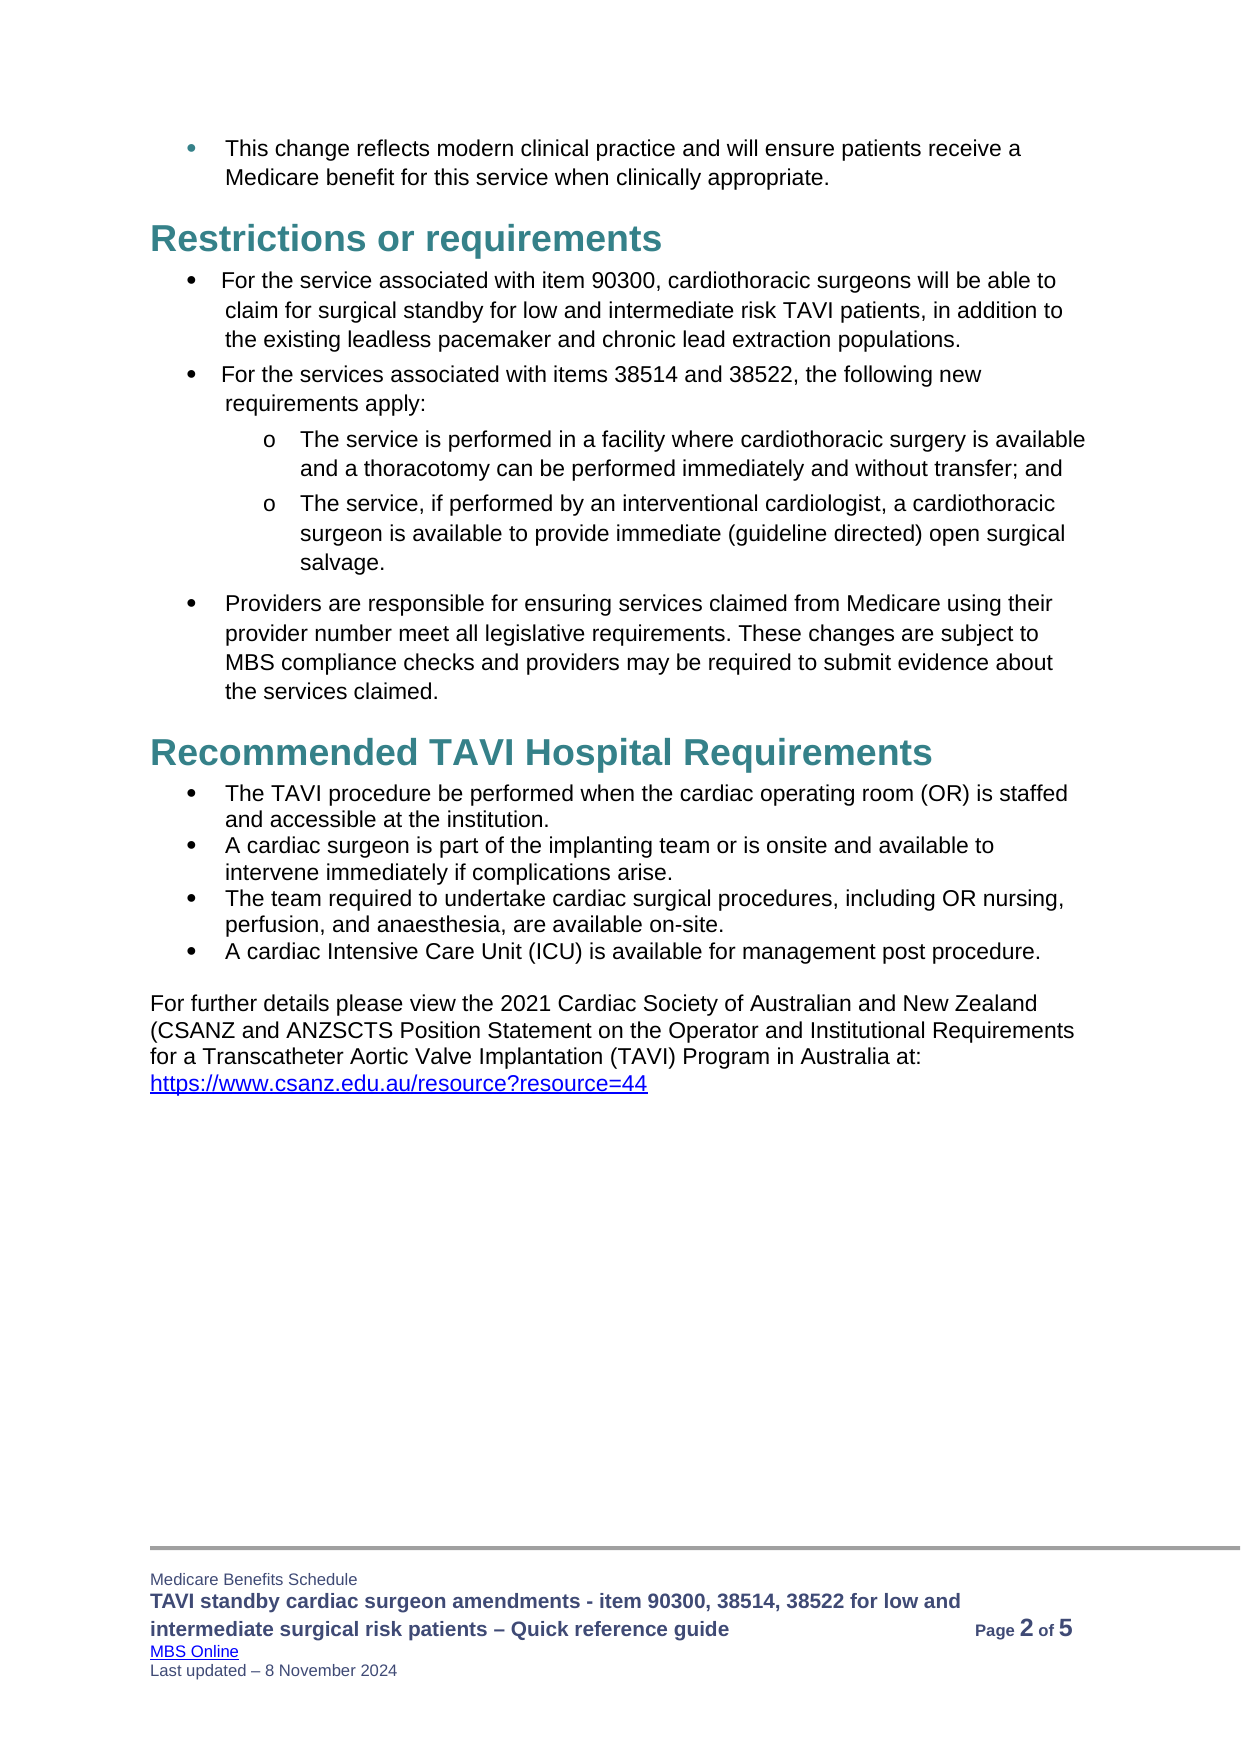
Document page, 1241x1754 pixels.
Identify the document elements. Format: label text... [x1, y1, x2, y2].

subtitle Recommended TAVI Hospital Requirements [150, 730, 1090, 773]
list The service, if performed by an interventional cardiologist, a cardiothoracic surgeon is available to provide immediate (guideline directed) open surgical salvage. [262, 488, 1090, 576]
list This change reflects modern clinical practice and will ensure patients receive a Medicare benefit for this service when clinically appropriate. [187, 133, 1090, 191]
list A cardiac surgeon is part of the implanting team or is onsite and available to intervene immediately if complications arise. [187, 832, 1090, 885]
list For the services associated with items 38514 and 38522, the following new requirements apply: [187, 359, 1090, 418]
list For the service associated with item 90300, cardiothoracic surgeons will be able to claim for surgical standby for low and intermediate risk TAVI patients, in addition to the existing leadless pacemaker and chronic lead extraction populations. [187, 266, 1090, 353]
list The team required to undertake cardiac surgical procedures, including OR nursing, perfusion, and anaesthesia, are available on-site. [187, 885, 1090, 938]
list The TAVI procedure be performed when the cardiac operating room (OR) is staffed and accessible at the institution. [187, 779, 1090, 832]
list A cardiac Intensive Care Unit (ICU) is available for management post procedure. [187, 938, 1090, 964]
subtitle Restrictions or requirements [150, 216, 1090, 259]
list Providers are responsible for ensuring services claimed from Medicare using their provider number meet all legislative requirements. These changes are subject to MBS compliance checks and providers may be required to submit evidence about the services claimed. [187, 588, 1090, 705]
list The service is performed in a facility where cardiothoracic surgery is available and a thoracotomy can be performed immediately and without transfer; and [262, 424, 1090, 482]
text For further details please view the 2021 Cardiac Society of Australian and New Zealand (CSANZ and ANZSCTS Position Statement on the Operator and Institutional Requirements for a Transcatheter Aortic Valve Implantation (TAVI) Program in Australia at: https://www.csanz.edu.au/resource?resource=44 [150, 990, 1090, 1096]
